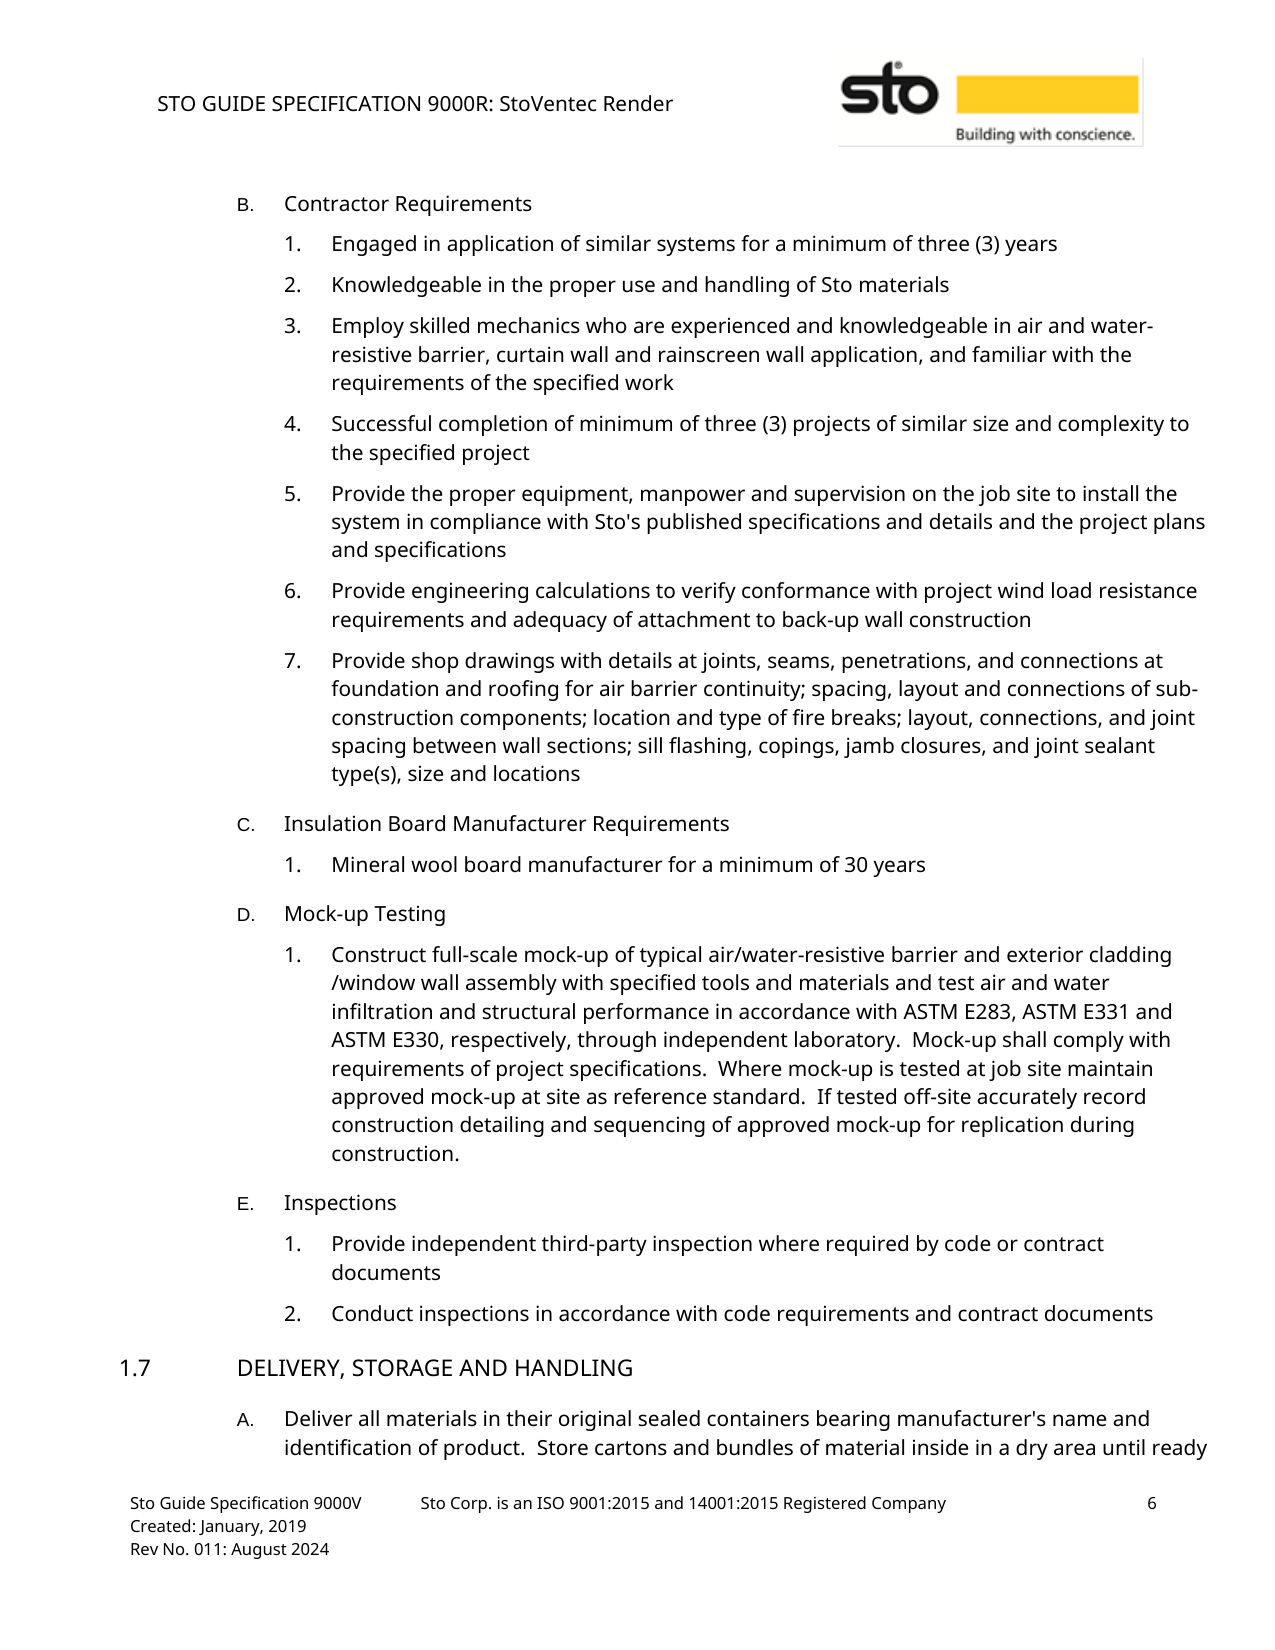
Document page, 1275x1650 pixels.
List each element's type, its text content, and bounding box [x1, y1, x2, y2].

subtitle Successful completion of minimum of three (3) projects of similar size and complexity to the specified project [284, 409, 1209, 466]
subtitle Construct full-scale mock-up of typical air/water-resistive barrier and exterior cladding /window wall assembly with specified tools and materials and test air and water infiltration and structural performance in accordance with ASTM E283, ASTM E331 and ASTM E330, respectively, through independent laboratory. Mock-up shall comply with requirements of project specifications. Where mock-up is tested at job site maintain approved mock-up at site as reference standard. If tested off-site accurately record construction detailing and sequencing of approved mock-up for replication during construction. [284, 940, 1209, 1167]
subtitle Provide the proper equipment, manpower and supervision on the job site to install the system in compliance with Sto's published specifications and details and the project plans and specifications [284, 479, 1209, 564]
subtitle Knowledgeable in the proper use and handling of Sto materials [284, 271, 1209, 299]
subtitle Inspections [237, 1188, 1209, 1217]
subtitle Provide engineering calculations to verify conformance with project wind load resistance requirements and adequacy of attachment to back-up wall construction [284, 576, 1209, 633]
subtitle DELIVERY, STORAGE AND HANDLING [118, 1352, 1209, 1383]
subtitle Engaged in application of similar systems for a minimum of three (3) years [284, 229, 1209, 258]
subtitle Contractor Requirements [237, 189, 1209, 217]
picture [838, 58, 1145, 148]
subtitle Provide shop drawings with details at joints, seams, penetrations, and connections at foundation and roofing for air barrier continuity; spacing, layout and connections of sub-construction components; location and type of fire breaks; layout, connections, and joint spacing between wall sections; sill flashing, copings, jamb closures, and joint sealant type(s), size and locations [284, 646, 1209, 788]
subtitle Provide independent third-party inspection where required by code or contract documents [284, 1229, 1209, 1286]
subtitle Mineral wool board manufacturer for a minimum of 30 years [284, 850, 1209, 878]
subtitle Insulation Board Manufacturer Requirements [237, 809, 1209, 837]
subtitle Mock-up Testing [237, 899, 1209, 927]
subtitle Employ skilled mechanics who are experienced and knowledgeable in air and water-resistive barrier, curtain wall and rainscreen wall application, and familiar with the requirements of the specified work [284, 311, 1209, 397]
subtitle Conduct inspections in accordance with code requirements and contract documents [284, 1299, 1209, 1327]
